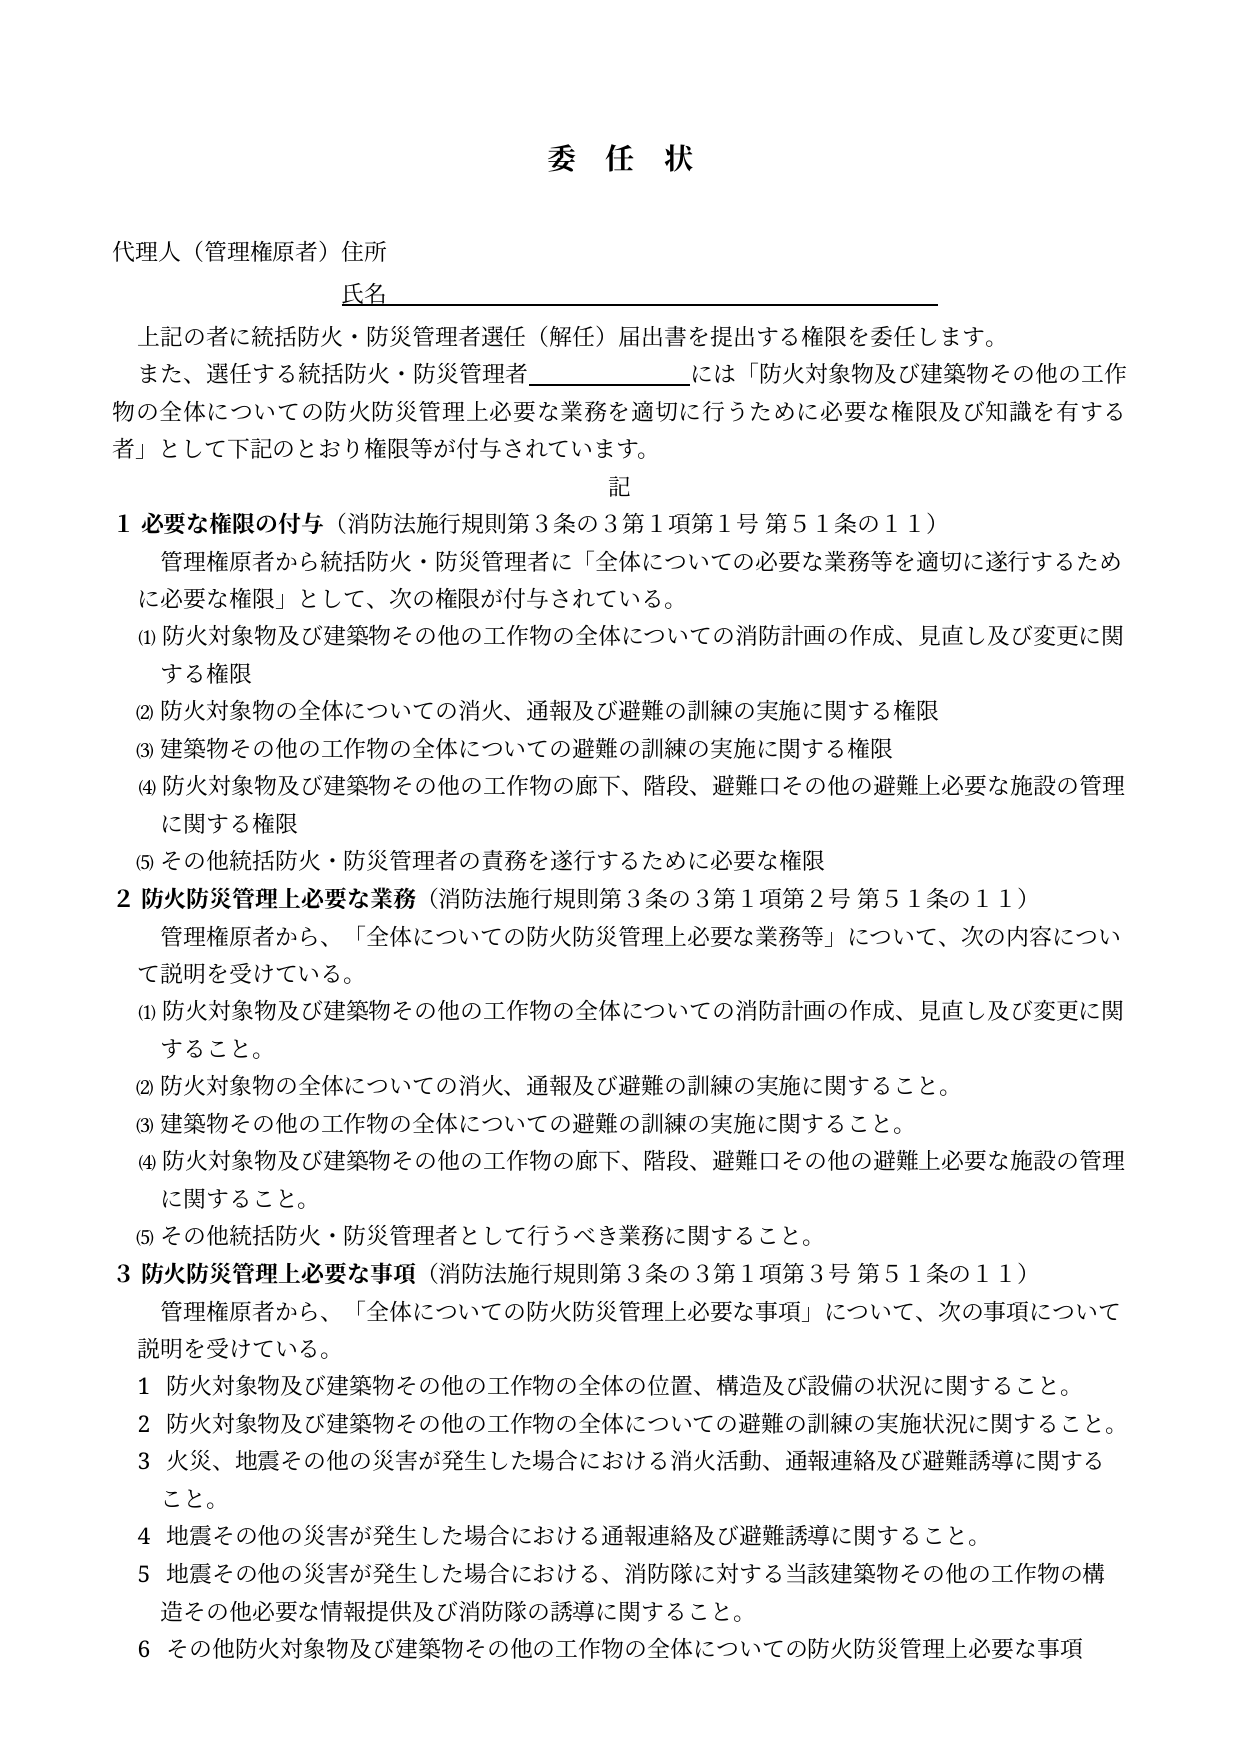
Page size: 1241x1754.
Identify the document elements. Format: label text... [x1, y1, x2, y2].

text ⑶ 建築物その他の工作物の全体についての避難の訓練の実施に関すること。 [112, 1104, 1128, 1141]
text ２ 防火防災管理上必要な業務（消防法施行規則第３条の３第１項第２号 第５１条の１１） [112, 879, 1128, 916]
text ⑴ 防火対象物及び建築物その他の工作物の全体についての消防計画の作成、見直し及び変更に関すること。 [137, 991, 1128, 1066]
list その他防火対象物及び建築物その他の工作物の全体についての防火防災管理上必要な事項 [137, 1629, 1128, 1666]
list 防火対象物及び建築物その他の工作物の全体の位置、構造及び設備の状況に関すること。 [137, 1366, 1128, 1404]
text ⑶ 建築物その他の工作物の全体についての避難の訓練の実施に関する権限 [112, 729, 1128, 766]
text また、選任する統括防火・防災管理者 には「防火対象物及び建築物その他の工作物の全体についての防火防災管理上必要な業務を適切に行うために必要な権限及び知識を有する者」として下記のとおり権限等が付与されています。 [112, 354, 1128, 466]
text ⑸ その他統括防火・防災管理者の責務を遂行するために必要な権限 [112, 841, 1128, 879]
list 火災、地震その他の災害が発生した場合における消火活動、通報連絡及び避難誘導に関すること。 [137, 1441, 1128, 1516]
text 氏名 [112, 274, 1128, 311]
text ⑴ 防火対象物及び建築物その他の工作物の全体についての消防計画の作成、見直し及び変更に関する権限 [137, 616, 1128, 691]
text 管理権原者から、「全体についての防火防災管理上必要な業務等」について、次の内容について説明を受けている。 [137, 916, 1128, 991]
text ３ 防火防災管理上必要な事項（消防法施行規則第３条の３第１項第３号 第５１条の１１） [112, 1254, 1128, 1291]
text ⑷ 防火対象物及び建築物その他の工作物の廊下、階段、避難口その他の避難上必要な施設の管理に関する権限 [137, 766, 1128, 841]
text ⑵ 防火対象物の全体についての消火、通報及び避難の訓練の実施に関する権限 [112, 691, 1128, 729]
text 委 任 状 [112, 119, 1128, 194]
text ⑵ 防火対象物の全体についての消火、通報及び避難の訓練の実施に関すること。 [112, 1066, 1128, 1104]
list 地震その他の災害が発生した場合における通報連絡及び避難誘導に関すること。 [137, 1516, 1128, 1554]
text 上記の者に統括防火・防災管理者選任（解任）届出書を提出する権限を委任します。 [112, 316, 1128, 354]
text 管理権原者から統括防火・防災管理者に「全体についての必要な業務等を適切に遂行するために必要な権限」として、次の権限が付与されている。 [137, 541, 1128, 616]
text ⑸ その他統括防火・防災管理者として行うべき業務に関すること。 [112, 1216, 1128, 1254]
list 地震その他の災害が発生した場合における、消防隊に対する当該建築物その他の工作物の構造その他必要な情報提供及び消防隊の誘導に関すること。 [137, 1554, 1128, 1629]
list 防火対象物及び建築物その他の工作物の全体についての避難の訓練の実施状況に関すること。 [137, 1404, 1128, 1441]
text 代理人（管理権原者）住所 [112, 231, 1128, 269]
subtitle 記 [112, 466, 1128, 504]
text ⑷ 防火対象物及び建築物その他の工作物の廊下、階段、避難口その他の避難上必要な施設の管理に関すること。 [137, 1141, 1128, 1216]
text １ 必要な権限の付与（消防法施行規則第３条の３第１項第１号 第５１条の１１） [112, 504, 1128, 541]
text 管理権原者から、「全体についての防火防災管理上必要な事項」について、次の事項について説明を受けている。 [137, 1291, 1128, 1366]
